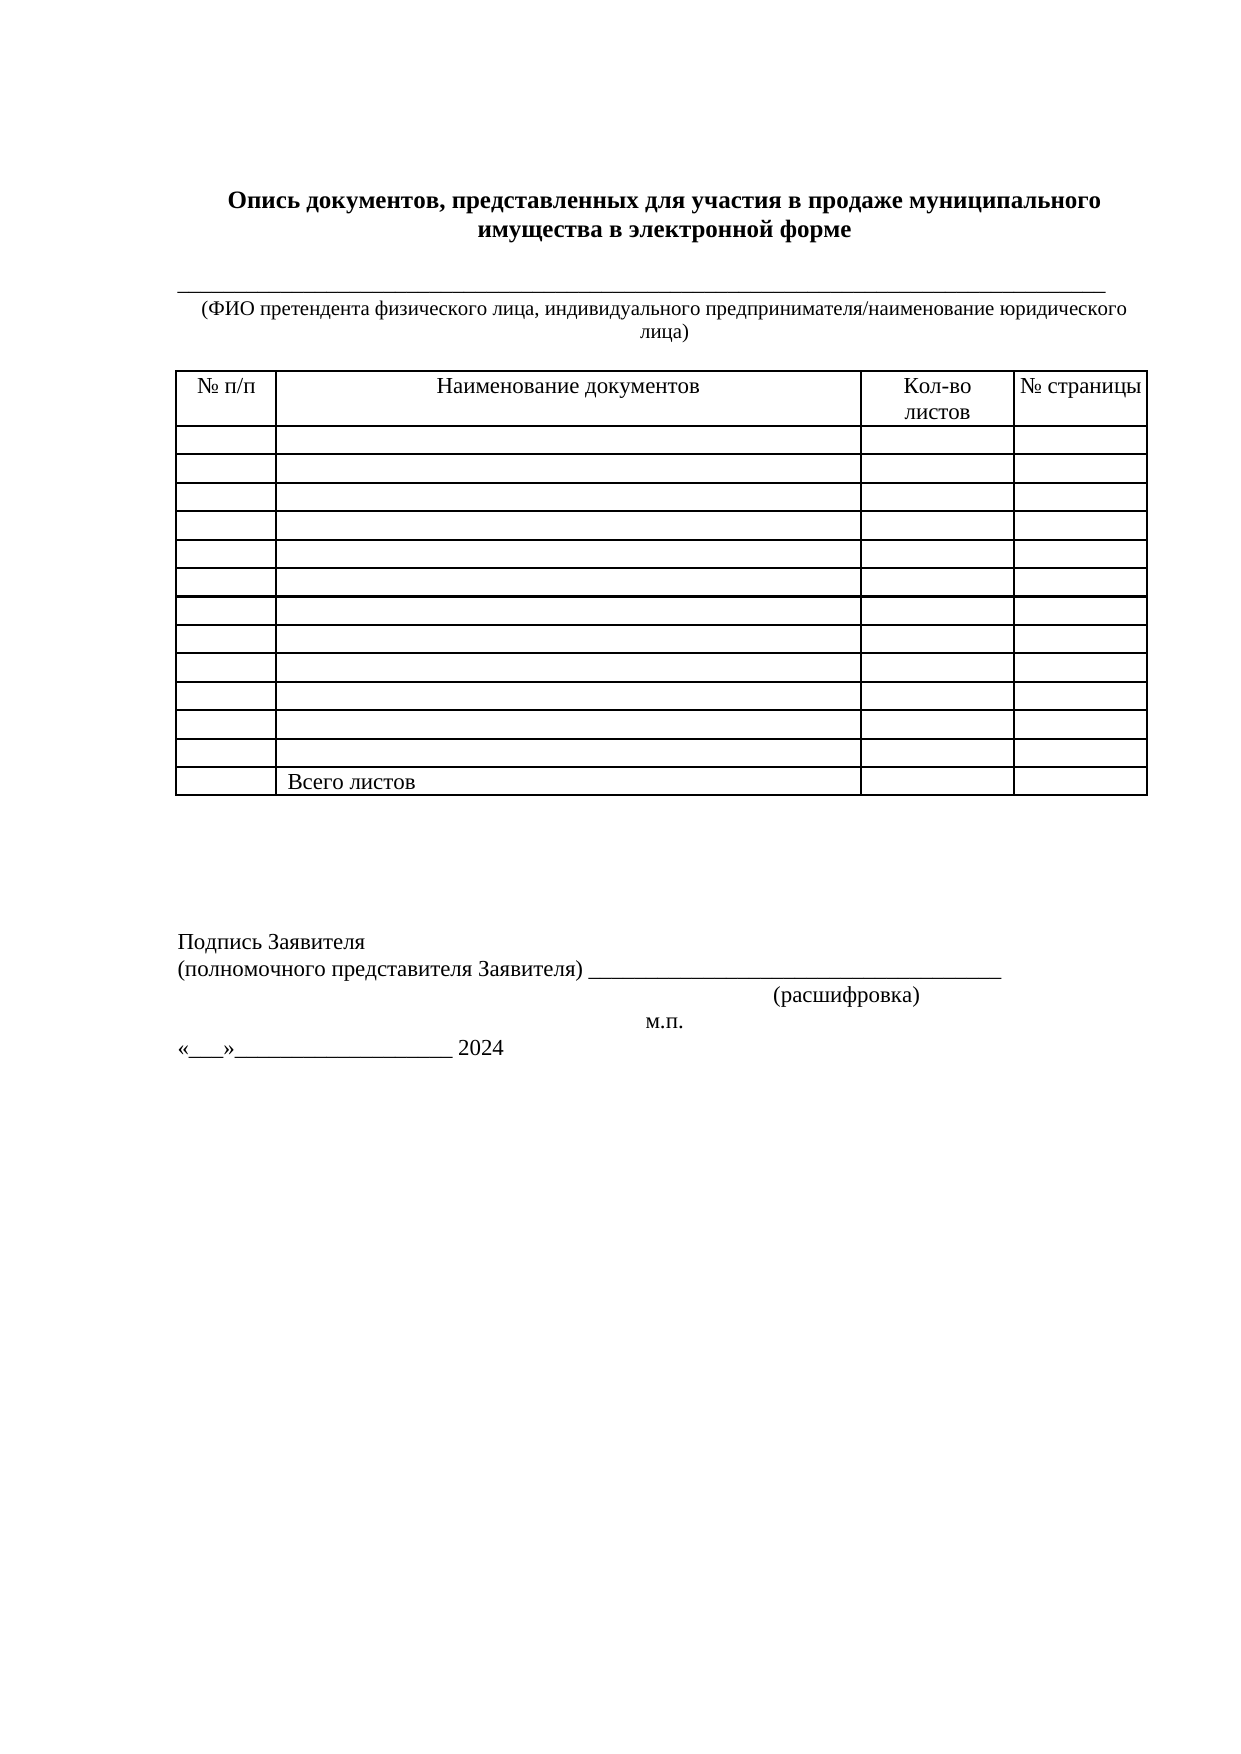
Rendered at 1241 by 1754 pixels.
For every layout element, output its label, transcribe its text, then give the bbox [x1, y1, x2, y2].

table_cell [277, 711, 860, 737]
table_cell [277, 740, 860, 766]
table_cell [177, 654, 275, 681]
table_cell [862, 768, 1013, 794]
table_cell [1015, 626, 1146, 652]
table_cell [862, 626, 1013, 652]
table_cell [862, 569, 1013, 595]
table_cell [1015, 569, 1146, 595]
table_cell [1015, 740, 1146, 766]
table_cell [277, 455, 860, 482]
table_cell [177, 455, 275, 482]
table_cell [177, 484, 275, 510]
table_cell [862, 598, 1013, 624]
table_header № п/п [177, 372, 275, 425]
table_cell [277, 569, 860, 595]
table_cell [177, 569, 275, 595]
table_cell [277, 484, 860, 510]
table_cell [862, 484, 1013, 510]
table_cell [1015, 512, 1146, 538]
table_cell [277, 598, 860, 624]
table_cell [177, 541, 275, 567]
table_cell [177, 683, 275, 709]
table_cell [1015, 427, 1146, 453]
table_cell [1015, 711, 1146, 737]
text _________________________________________________________________________________ [177, 269, 1152, 295]
text Подпись Заявителя [177, 928, 1152, 954]
text Опись документов, представленных для участия в продаже муниципального имущества в электронной форме [177, 185, 1152, 243]
table_cell [1015, 683, 1146, 709]
text (расшифровка) [693, 981, 1152, 1007]
table_cell Всего листов [277, 768, 860, 794]
table_cell [1015, 654, 1146, 681]
table_cell [862, 683, 1013, 709]
table_cell [177, 598, 275, 624]
table_cell [177, 512, 275, 538]
table_cell [277, 427, 860, 453]
table_cell [277, 512, 860, 538]
table_cell [177, 427, 275, 453]
table_cell [277, 541, 860, 567]
table_cell [1015, 768, 1146, 794]
table_cell [277, 626, 860, 652]
table_cell [277, 654, 860, 681]
table_cell [862, 455, 1013, 482]
table_cell [177, 768, 275, 794]
table_header Наименование документов [277, 372, 860, 425]
table_cell [177, 740, 275, 766]
table_cell [862, 541, 1013, 567]
table_header № страницы [1015, 372, 1146, 425]
table_cell [1015, 484, 1146, 510]
table_cell [862, 654, 1013, 681]
table_cell [1015, 598, 1146, 624]
table_cell [862, 740, 1013, 766]
table_cell [177, 711, 275, 737]
text «___»___________________ 2024 [177, 1034, 1152, 1060]
table_cell [1015, 455, 1146, 482]
table_cell [177, 626, 275, 652]
text (полномочного представителя Заявителя) ____________________________________ [177, 954, 1152, 981]
table_header Кол-во листов [862, 372, 1013, 425]
table_cell [277, 683, 860, 709]
table_cell [1015, 541, 1146, 567]
text (ФИО претендента физического лица, индивидуального предпринимателя/наименование юридического лица) [177, 295, 1152, 343]
text м.п. [177, 1007, 1152, 1034]
table_cell [862, 427, 1013, 453]
table_cell [862, 711, 1013, 737]
table_cell [862, 512, 1013, 538]
